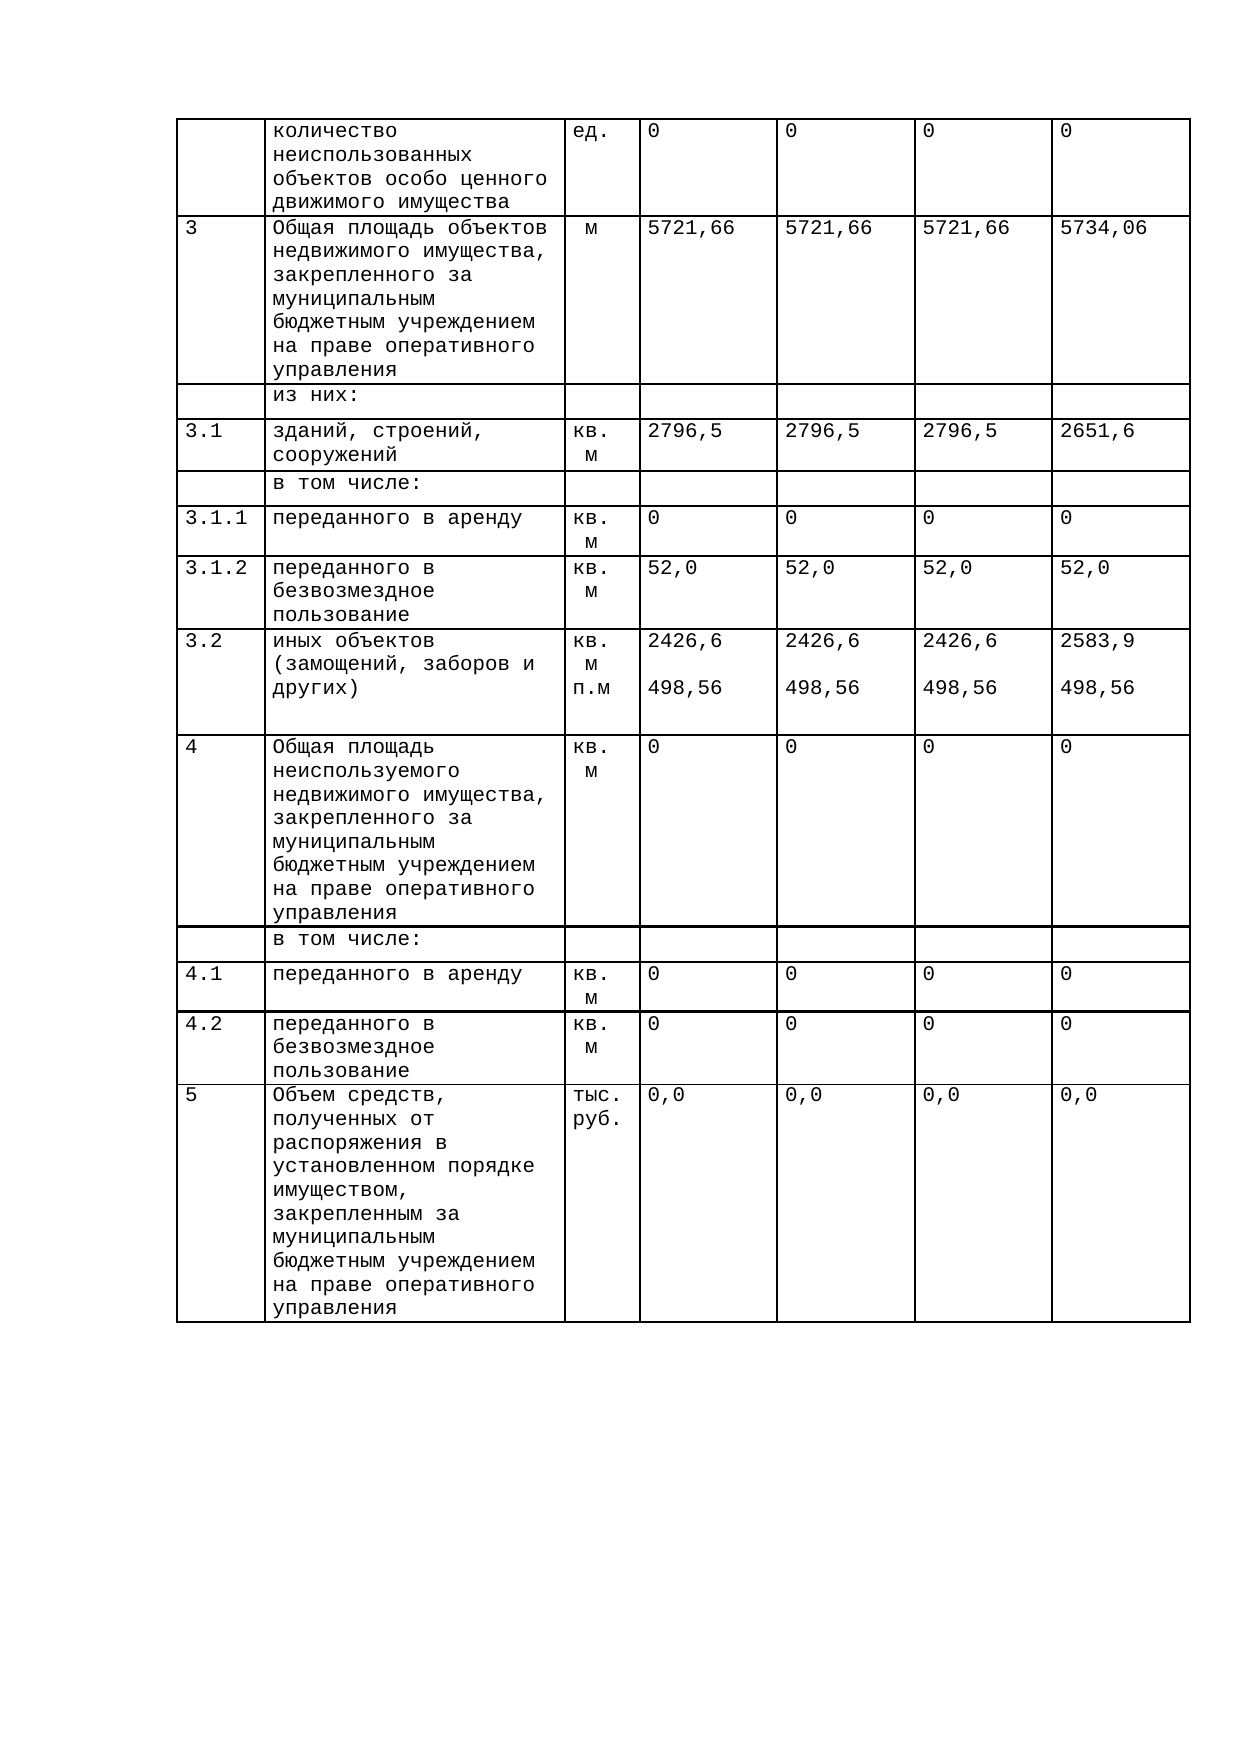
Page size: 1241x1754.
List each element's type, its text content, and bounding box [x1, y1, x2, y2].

table_cell иных объектов (замощений, заборов и других) [266, 630, 564, 734]
table_cell зданий, строений, сооружений [266, 420, 564, 469]
table_cell [641, 928, 776, 961]
table_cell [178, 472, 264, 505]
table_cell 0 [1053, 963, 1189, 1010]
table_cell 0 [641, 120, 776, 215]
table_cell [566, 472, 639, 505]
table_cell 3 [178, 217, 264, 382]
table_cell кв. м [566, 1013, 639, 1083]
table_cell 2796,5 [916, 420, 1051, 469]
table_cell кв. м [566, 557, 639, 628]
table_cell 4.1 [178, 963, 264, 1010]
table_cell ед. [566, 120, 639, 215]
table_cell 4 [178, 736, 264, 925]
table_cell переданного в безвозмездное пользование [266, 557, 564, 628]
table_cell 0 [641, 963, 776, 1010]
table_cell 0 [778, 963, 914, 1010]
table_cell [641, 472, 776, 505]
table_cell 0 [916, 120, 1051, 215]
table_cell в том числе: [266, 928, 564, 961]
table_cell Общая площадь объектов недвижимого имущества, закрепленного за муниципальным бюджетным учреждением на праве оперативного управления [266, 217, 564, 382]
table_cell кв. м [566, 420, 639, 469]
table_cell 5721,66 [916, 217, 1051, 382]
table_cell [778, 928, 914, 961]
table_cell 2796,5 [778, 420, 914, 469]
table_cell [916, 928, 1051, 961]
table_cell [566, 928, 639, 961]
table_cell переданного в аренду [266, 507, 564, 554]
table_cell переданного в аренду [266, 963, 564, 1010]
table_cell 2426,6 498,56 [778, 630, 914, 734]
table_cell 0 [916, 963, 1051, 1010]
table_cell [178, 120, 264, 215]
table_cell 5721,66 [778, 217, 914, 382]
table_cell 52,0 [1053, 557, 1189, 628]
table_cell 0 [1053, 120, 1189, 215]
table_cell 2426,6 498,56 [641, 630, 776, 734]
table_cell 0 [778, 736, 914, 925]
table_cell тыс. руб. [566, 1085, 639, 1321]
table_cell [778, 472, 914, 505]
table_cell [1053, 472, 1189, 505]
table_cell [916, 472, 1051, 505]
table_cell из них: [266, 385, 564, 418]
table_cell 0 [916, 736, 1051, 925]
table_cell 3.1.2 [178, 557, 264, 628]
table_cell 0,0 [916, 1085, 1051, 1321]
table_cell кв. м [566, 963, 639, 1010]
table_cell 4.2 [178, 1013, 264, 1083]
table_cell [778, 385, 914, 418]
table_cell кв. м [566, 507, 639, 554]
table_cell в том числе: [266, 472, 564, 505]
table_cell 52,0 [916, 557, 1051, 628]
table_cell [178, 385, 264, 418]
table_cell 0 [1053, 736, 1189, 925]
table_cell кв. м п.м [566, 630, 639, 734]
table_cell 3.2 [178, 630, 264, 734]
table_cell 3.1.1 [178, 507, 264, 554]
table_cell 2583,9 498,56 [1053, 630, 1189, 734]
table_cell 2796,5 [641, 420, 776, 469]
table_cell 0 [641, 1013, 776, 1083]
table_cell кв. м [566, 736, 639, 925]
table_cell 0,0 [641, 1085, 776, 1321]
table_cell 3.1 [178, 420, 264, 469]
table_cell Объем средств, полученных от распоряжения в установленном порядке имуществом, закрепленным за муниципальным бюджетным учреждением на праве оперативного управления [266, 1085, 564, 1321]
table_cell Общая площадь неиспользуемого недвижимого имущества, закрепленного за муниципальным бюджетным учреждением на праве оперативного управления [266, 736, 564, 925]
table_cell 0,0 [1053, 1085, 1189, 1321]
table_cell 0,0 [778, 1085, 914, 1321]
table_cell м [566, 217, 639, 382]
table_cell 0 [778, 1013, 914, 1083]
table_cell [916, 385, 1051, 418]
table_cell [566, 385, 639, 418]
table_cell 52,0 [641, 557, 776, 628]
table_cell 0 [916, 507, 1051, 554]
table_cell 0 [1053, 507, 1189, 554]
table_cell 0 [916, 1013, 1051, 1083]
table_cell 0 [641, 736, 776, 925]
table_cell 0 [1053, 1013, 1189, 1083]
table_cell 2651,6 [1053, 420, 1189, 469]
table_cell переданного в безвозмездное пользование [266, 1013, 564, 1083]
table_cell 5721,66 [641, 217, 776, 382]
table_cell [178, 928, 264, 961]
table_cell [1053, 928, 1189, 961]
table_cell 2426,6 498,56 [916, 630, 1051, 734]
table_cell 0 [778, 507, 914, 554]
table_cell 0 [641, 507, 776, 554]
table_cell 5 [178, 1085, 264, 1321]
table_cell [641, 385, 776, 418]
table_cell [1053, 385, 1189, 418]
table_cell количество неиспользованных объектов особо ценного движимого имущества [266, 120, 564, 215]
table_cell 0 [778, 120, 914, 215]
table_cell 52,0 [778, 557, 914, 628]
table_cell 5734,06 [1053, 217, 1189, 382]
